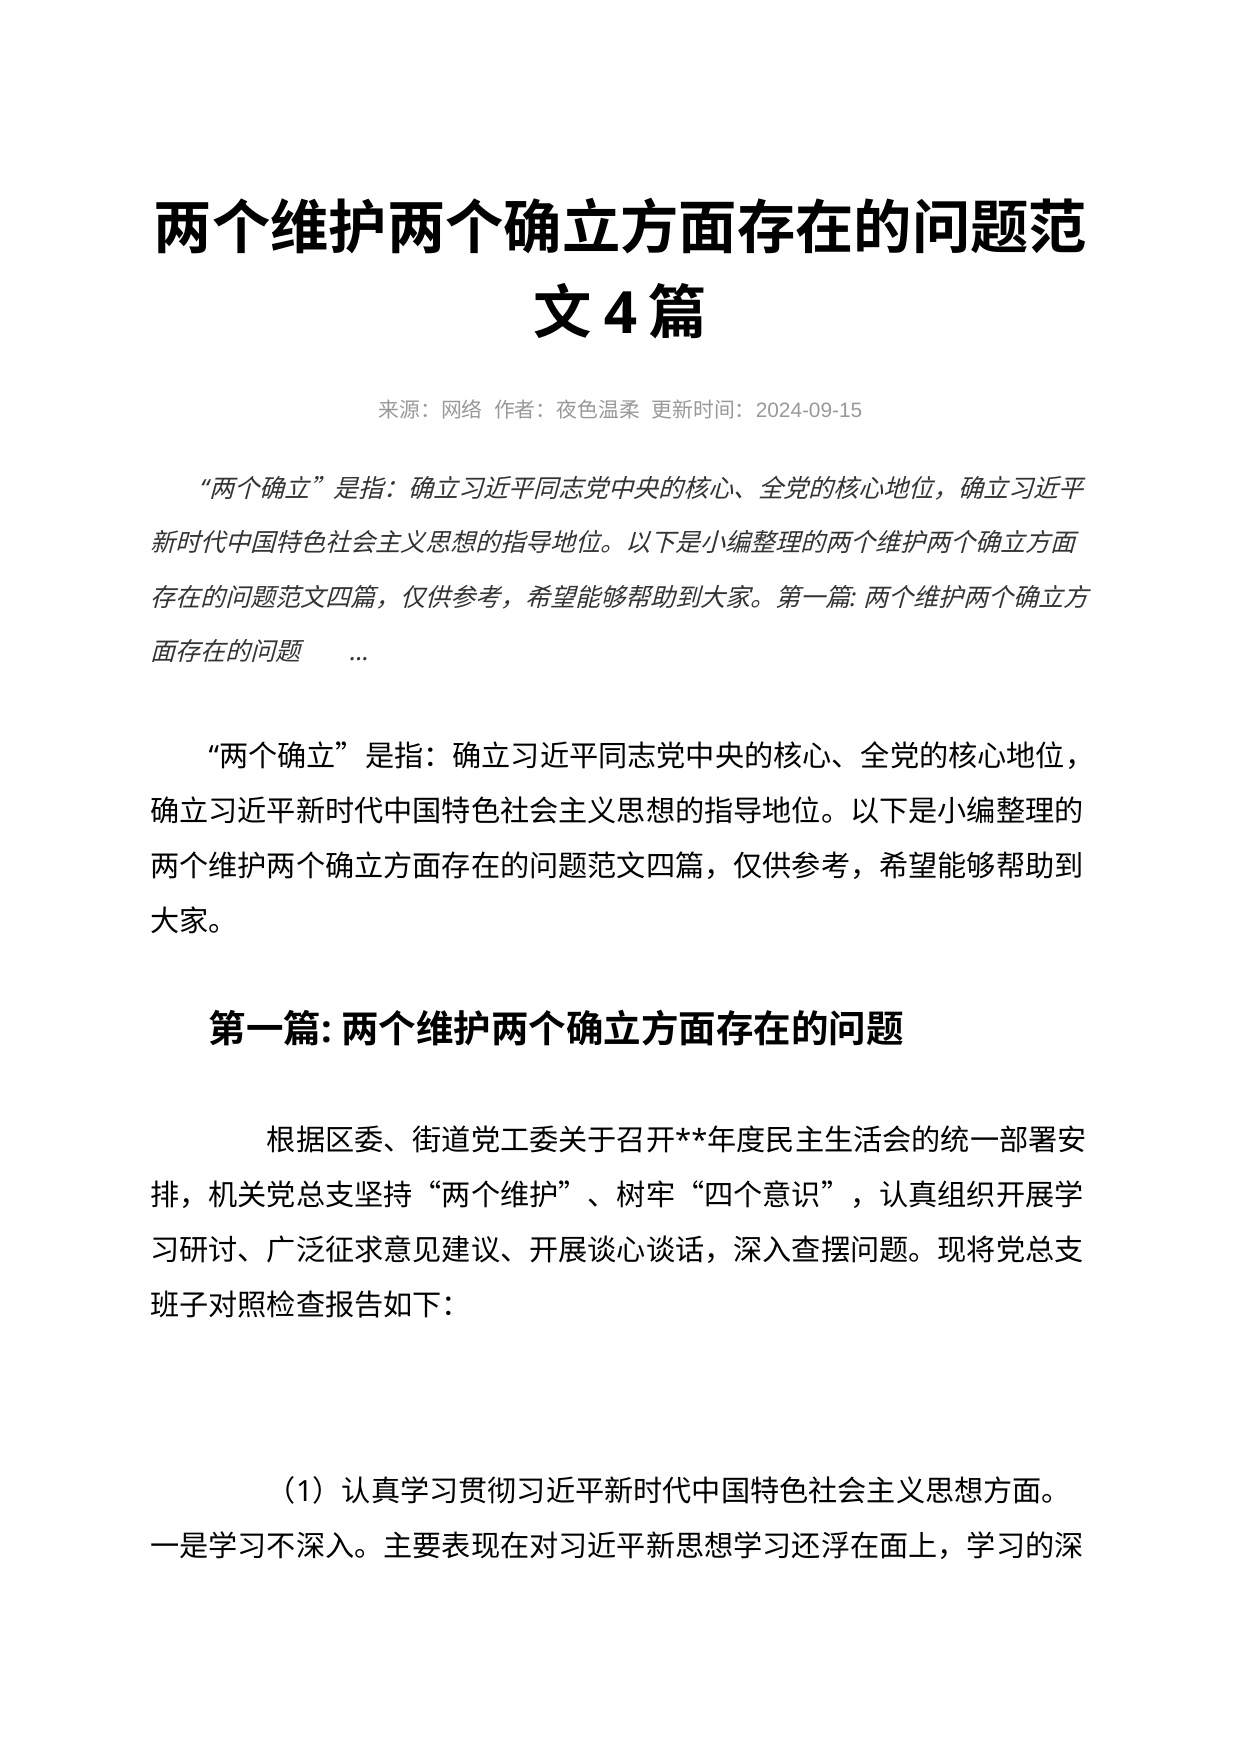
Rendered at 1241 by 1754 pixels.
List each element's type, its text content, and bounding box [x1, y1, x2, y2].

text “两个确立”是指：确立习近平同志党中央的核心、全党的核心地位，确立习近平新时代中国特色社会主义思想的指导地位。以下是小编整理的两个维护两个确立方面存在的问题范文四篇，仅供参考，希望能够帮助到大家。 [150, 733, 1090, 940]
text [150, 1467, 1090, 1565]
text 来源：网络 作者：夜色温柔 更新时间：2024-09-15 [150, 397, 1090, 421]
text “两个确立”是指：确立习近平同志党中央的核心、全党的核心地位，确立习近平新时代中国特色社会主义思想的指导地位。以下是小编整理的两个维护两个确立方面存在的问题范文四篇，仅供参考，希望能够帮助到大家。第一篇: 两个维护两个确立方面存在的问题 ... [150, 468, 1090, 668]
subtitle 两个维护两个确立方面存在的问题范文4篇 [150, 181, 1090, 351]
text 根据区委、街道党工委关于召开**年度民主生活会的统一部署安排，机关党总支坚持“两个维护”、树牢“四个意识”，认真组织开展学习研讨、广泛征求意见建议、开展谈心谈话，深入查摆问题。现将党总支班子对照检查报告如下： [150, 1117, 1090, 1324]
text 第一篇: 两个维护两个确立方面存在的问题 [150, 999, 1090, 1054]
